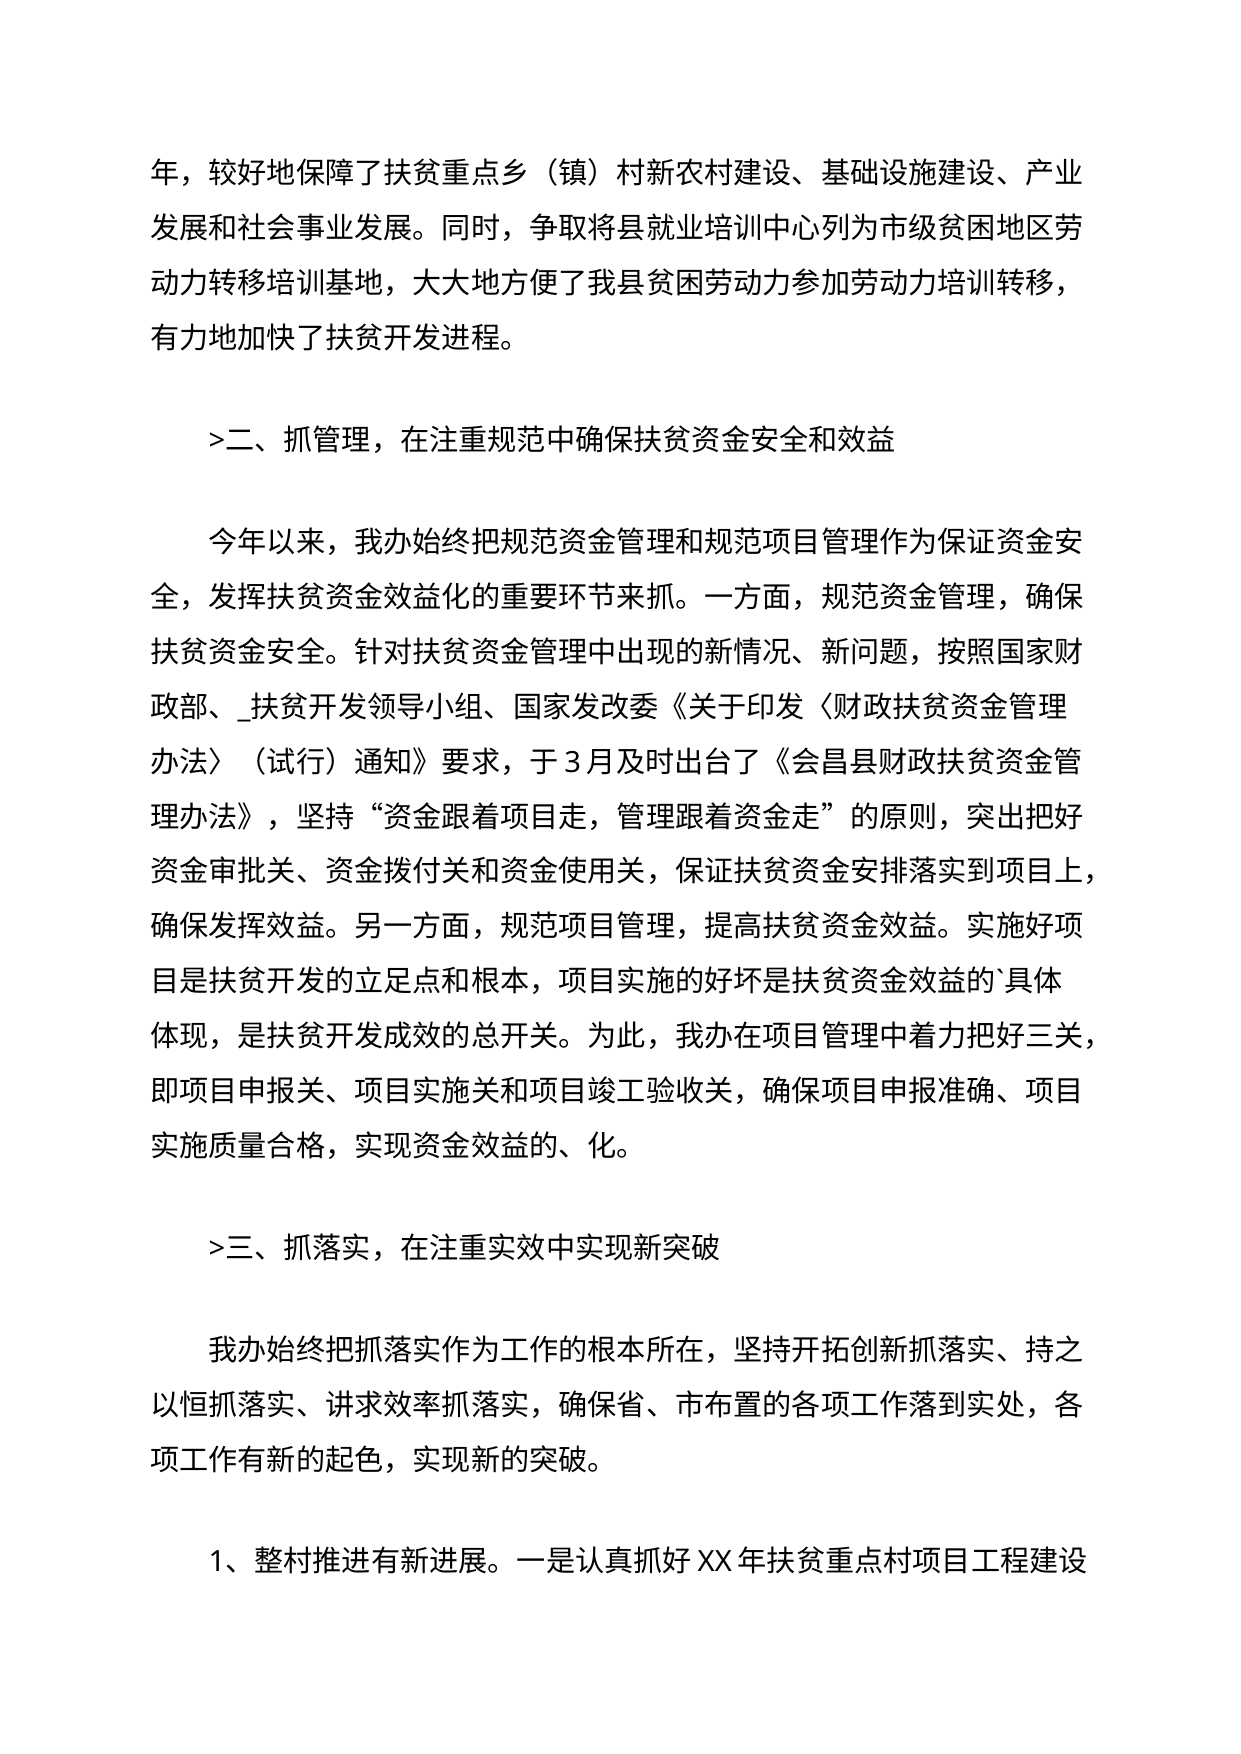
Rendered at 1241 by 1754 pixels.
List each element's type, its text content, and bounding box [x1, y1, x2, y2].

text >二、抓管理，在注重规范中确保扶贫资金安全和效益 [150, 416, 1090, 459]
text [150, 1538, 1090, 1580]
text >三、抓落实，在注重实效中实现新突破 [150, 1224, 1090, 1267]
text 我办始终把抓落实作为工作的根本所在，坚持开拓创新抓落实、持之以恒抓落实、讲求效率抓落实，确保省、市布置的各项工作落到实处，各项工作有新的起色，实现新的突破。 [150, 1326, 1090, 1478]
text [150, 150, 1090, 357]
text 今年以来，我办始终把规范资金管理和规范项目管理作为保证资金安全，发挥扶贫资金效益化的重要环节来抓。一方面，规范资金管理，确保扶贫资金安全。针对扶贫资金管理中出现的新情况、新问题，按照国家财政部、_扶贫开发领导小组、国家发改委《关于印发〈财政扶贫资金管理办法〉（试行）通知》要求，于3月及时出台了《会昌县财政扶贫资金管理办法》，坚持“资金跟着项目走，管理跟着资金走”的原则，突出把好资金审批关、资金拨付关和资金使用关，保证扶贫资金安排落实到项目上，确保发挥效益。另一方面，规范项目管理，提高扶贫资金效益。实施好项目是扶贫开发的立足点和根本，项目实施的好坏是扶贫资金效益的`具体体现，是扶贫开发成效的总开关。为此，我办在项目管理中着力把好三关，即项目申报关、项目实施关和项目竣工验收关，确保项目申报准确、项目实施质量合格，实现资金效益的、化。 [150, 518, 1090, 1165]
